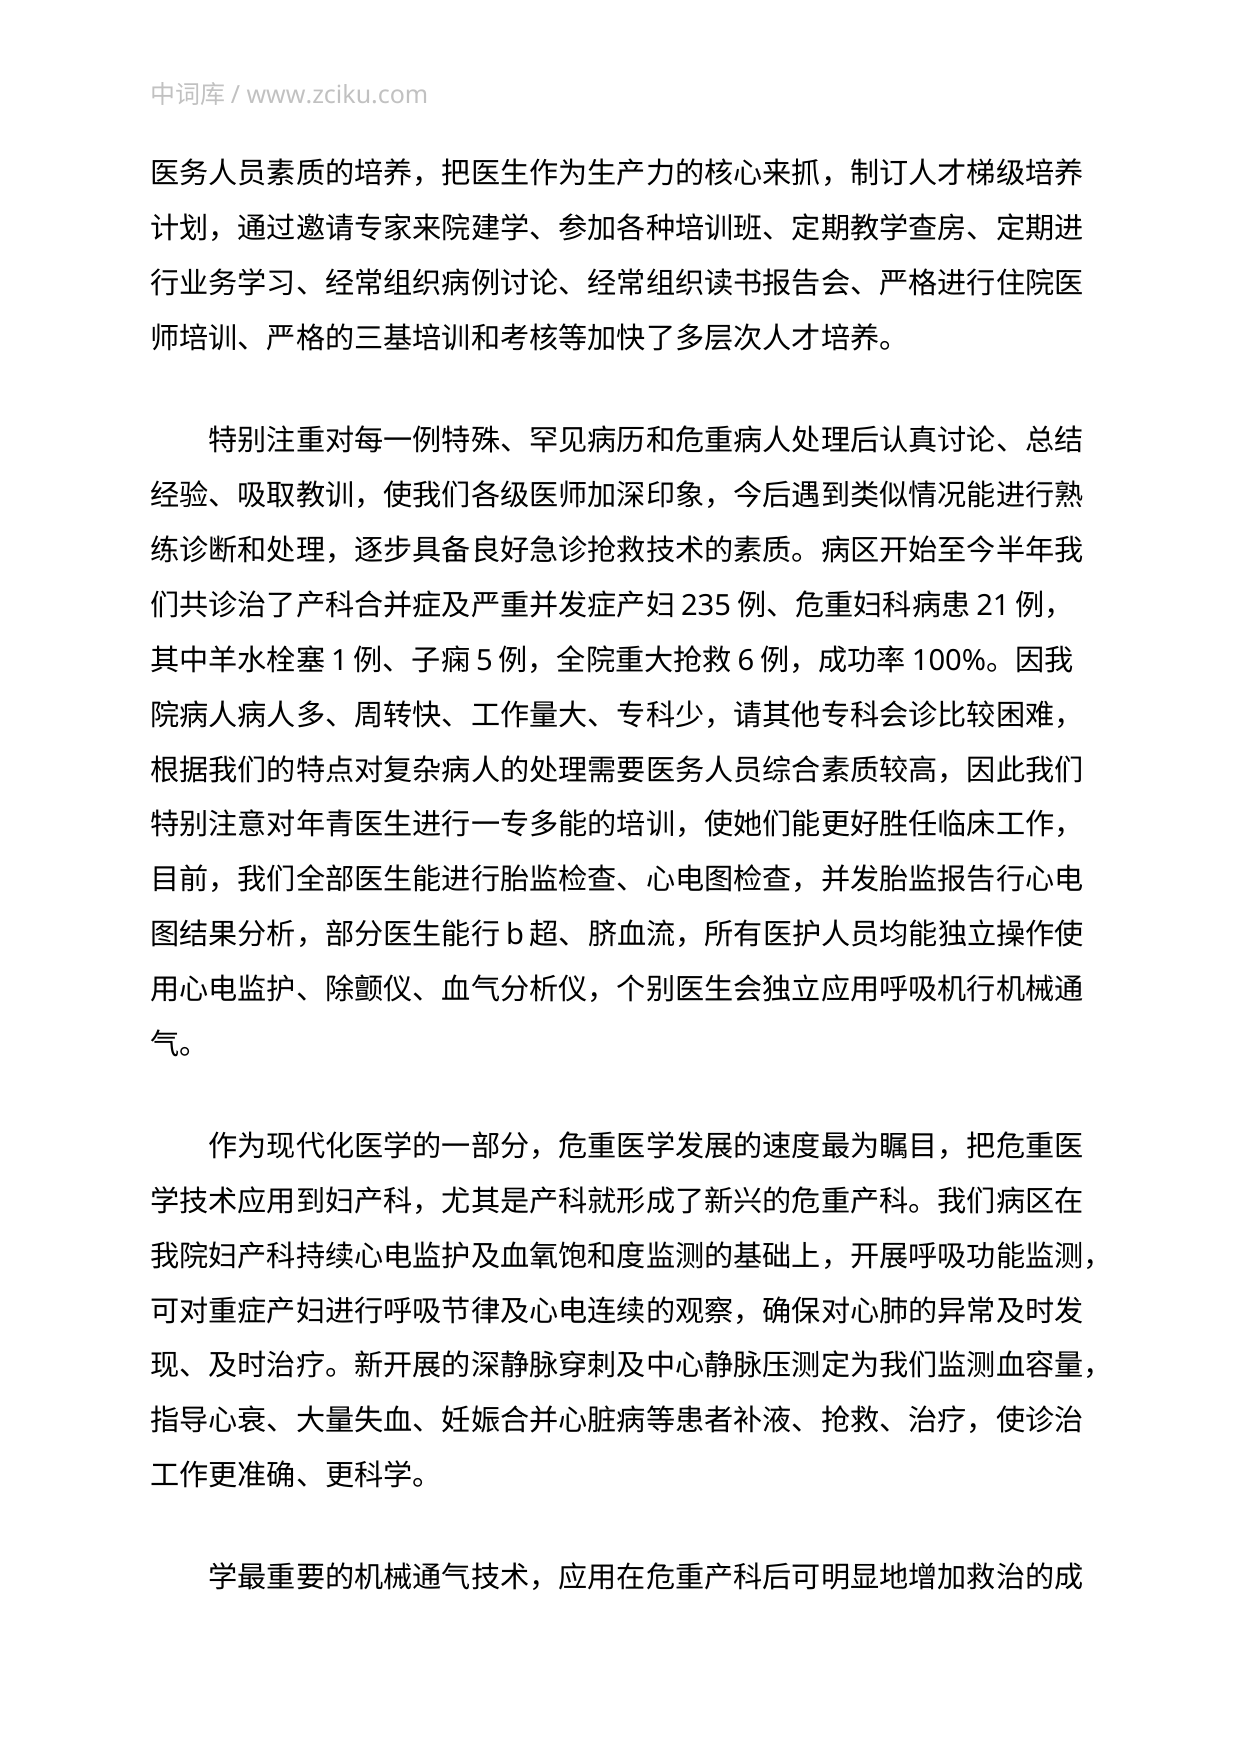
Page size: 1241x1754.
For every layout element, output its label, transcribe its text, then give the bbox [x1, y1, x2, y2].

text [150, 1553, 1090, 1596]
text 特别注重对每一例特殊、罕见病历和危重病人处理后认真讨论、总结经验、吸取教训，使我们各级医师加深印象，今后遇到类似情况能进行熟练诊断和处理，逐步具备良好急诊抢救技术的素质。病区开始至今半年我们共诊治了产科合并症及严重并发症产妇235例、危重妇科病患21例，其中羊水栓塞1例、子痫5例，全院重大抢救6例，成功率100%。因我院病人病人多、周转快、工作量大、专科少，请其他专科会诊比较困难，根据我们的特点对复杂病人的处理需要医务人员综合素质较高，因此我们特别注意对年青医生进行一专多能的培训，使她们能更好胜任临床工作，目前，我们全部医生能进行胎监检查、心电图检查，并发胎监报告行心电图结果分析，部分医生能行b超、脐血流，所有医护人员均能独立操作使用心电监护、除颤仪、血气分析仪，个别医生会独立应用呼吸机行机械通气。 [150, 416, 1090, 1063]
text 作为现代化医学的一部分，危重医学发展的速度最为瞩目，把危重医学技术应用到妇产科，尤其是产科就形成了新兴的危重产科。我们病区在我院妇产科持续心电监护及血氧饱和度监测的基础上，开展呼吸功能监测，可对重症产妇进行呼吸节律及心电连续的观察，确保对心肺的异常及时发现、及时治疗。新开展的深静脉穿刺及中心静脉压测定为我们监测血容量，指导心衰、大量失血、妊娠合并心脏病等患者补液、抢救、治疗，使诊治工作更准确、更科学。 [150, 1122, 1090, 1494]
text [150, 150, 1090, 357]
